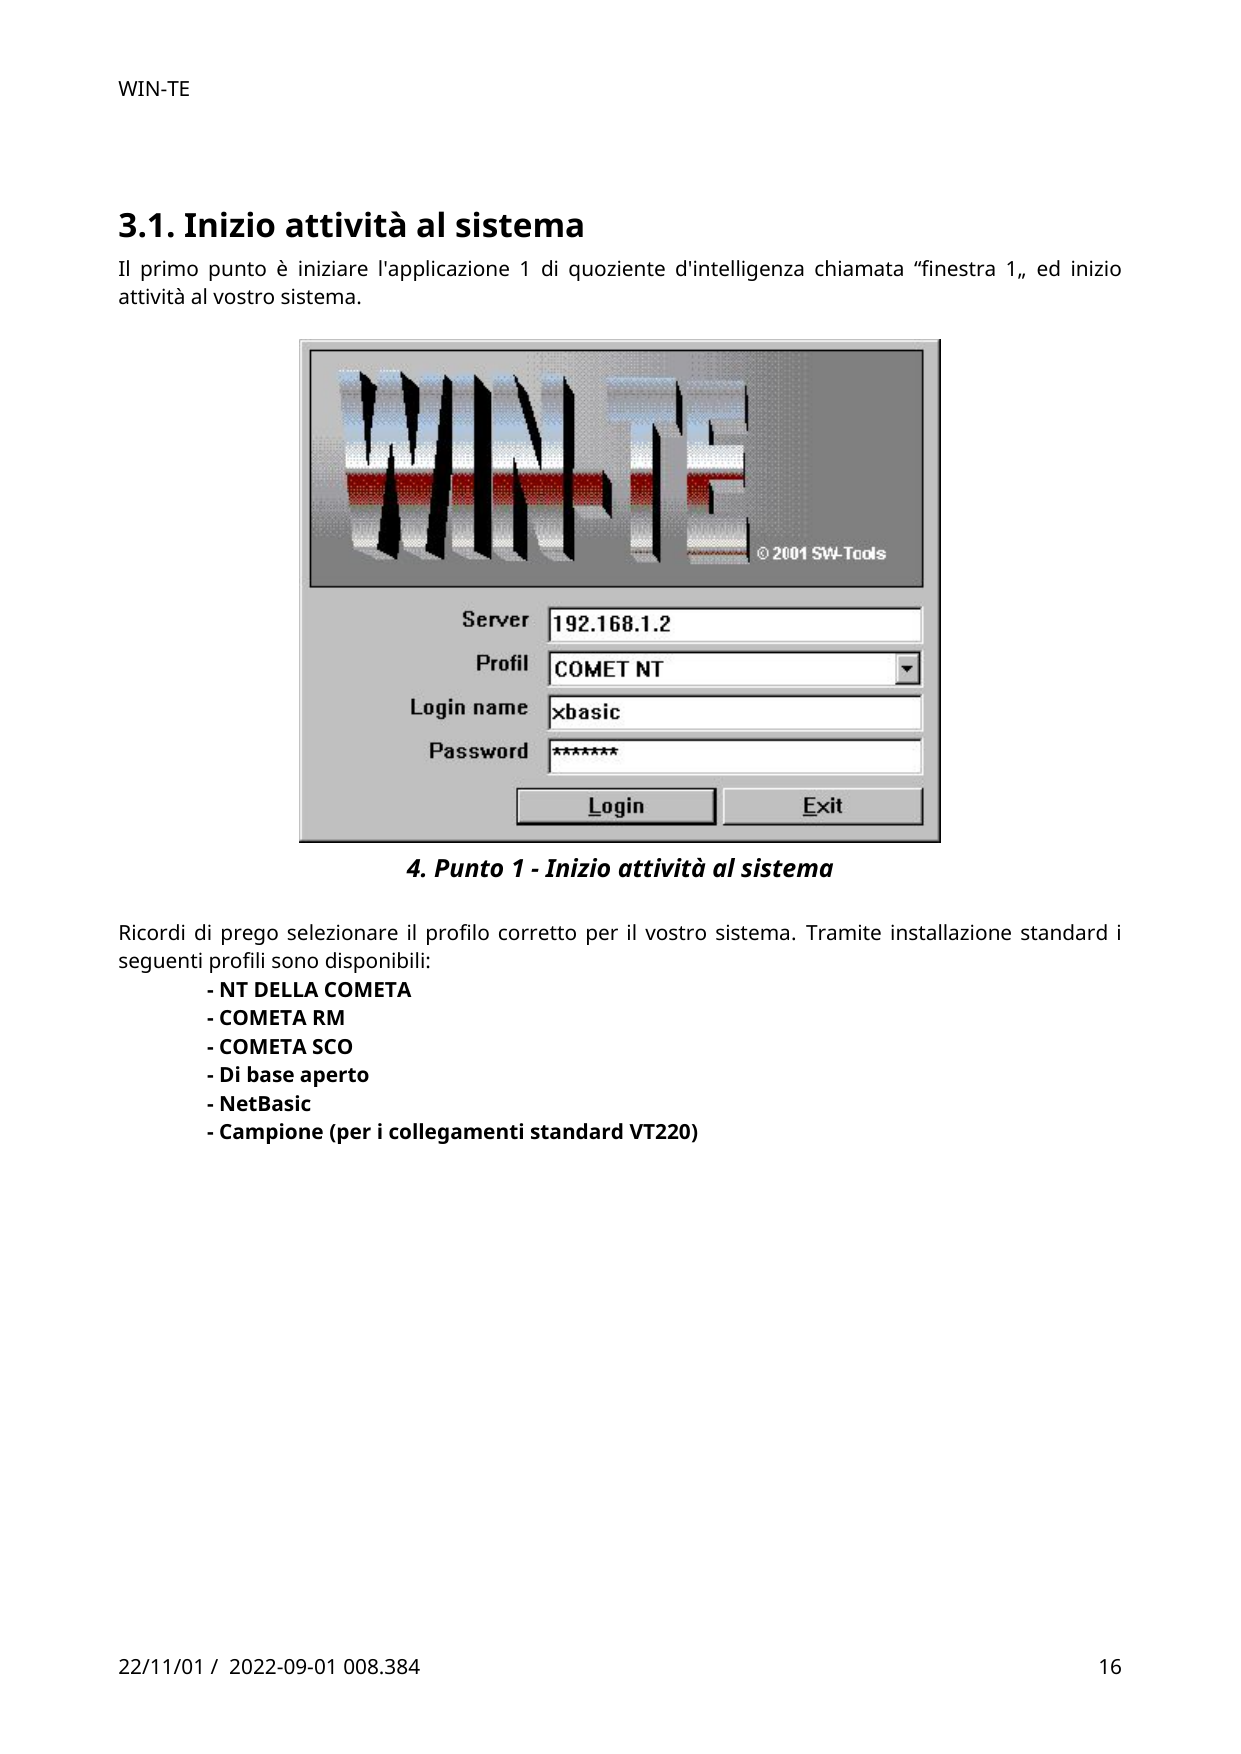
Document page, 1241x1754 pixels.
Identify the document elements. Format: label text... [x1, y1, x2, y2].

text Il primo punto è iniziare l'applicazione 1 di quoziente d'intelligenza chiamata “finestra 1„ ed inizio attività al vostro sistema. [118, 254, 1122, 311]
text - NetBasic [207, 1089, 1122, 1117]
text - COMETA RM [207, 1003, 1122, 1032]
text - COMETA SCO [207, 1032, 1122, 1060]
text - NT DELLA COMETA [207, 975, 1122, 1003]
picture [299, 339, 941, 843]
text - Campione (per i collegamenti standard VT220) [207, 1117, 1122, 1146]
text - Di base aperto [207, 1060, 1122, 1089]
text Ricordi di prego selezionare il profilo corretto per il vostro sistema. Tramite installazione standard i seguenti profili sono disponibili: [118, 918, 1122, 975]
subtitle 4. Punto 1 - Inizio attività al sistema [118, 851, 1122, 885]
subtitle 3.1. Inizio attività al sistema [118, 202, 1122, 248]
